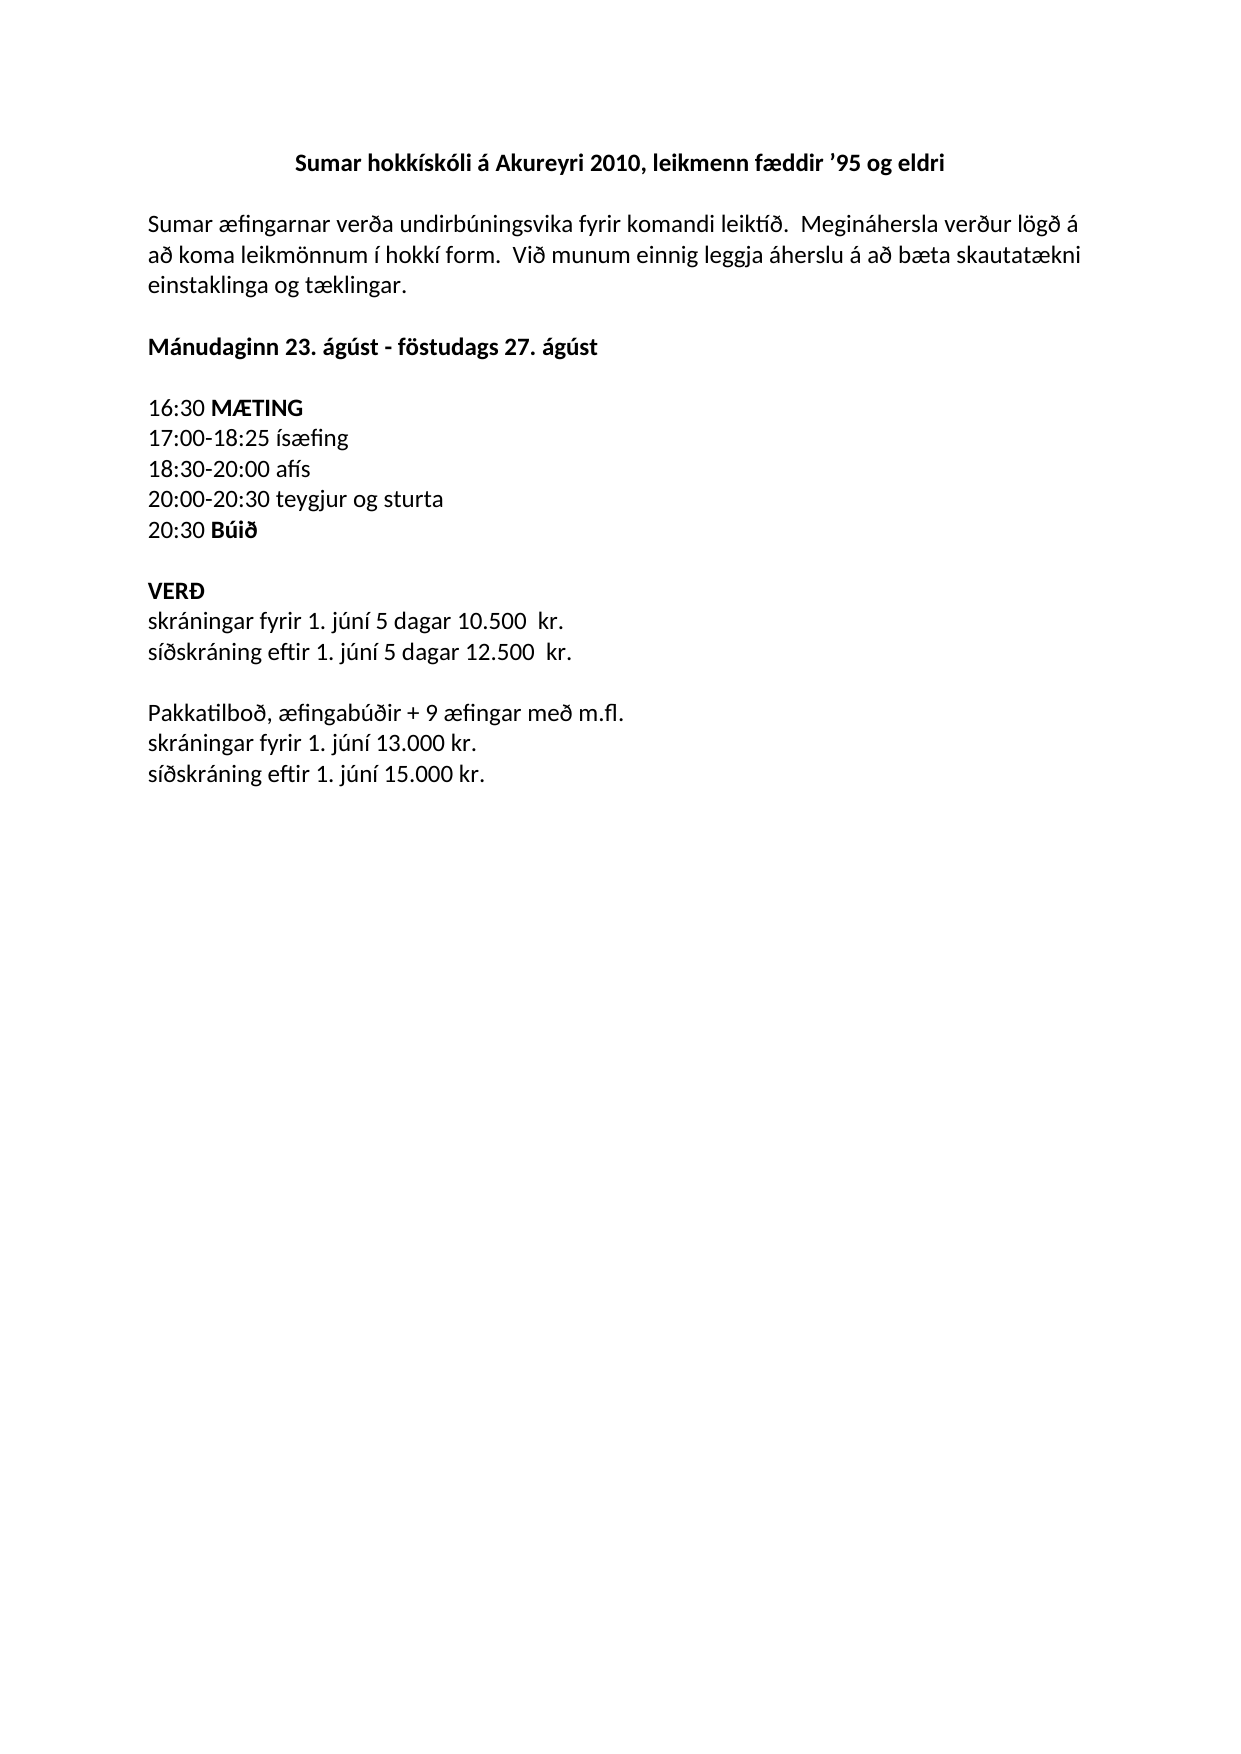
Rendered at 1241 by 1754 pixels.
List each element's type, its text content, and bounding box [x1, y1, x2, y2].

text Mánudaginn 23. ágúst - föstudags 27. ágúst [148, 331, 1093, 361]
text 16:30 MÆTING [148, 392, 1093, 422]
text 17:00-18:25 ísæfing [148, 422, 1093, 453]
text skráningar fyrir 1. júní 13.000 kr. [148, 727, 1093, 758]
text Sumar æfingarnar verða undirbúningsvika fyrir komandi leiktíð. Megináhersla verður lögð á að koma leikmönnum í hokkí form. Við munum einnig leggja áherslu á að bæta skautatækni einstaklinga og tæklingar. [148, 209, 1093, 300]
text VERÐ [148, 575, 1093, 605]
text 20:30 Búið [148, 514, 1093, 544]
text Pakkatilboð, æfingabúðir + 9 æfingar með m.fl. [148, 697, 1093, 727]
text síðskráning eftir 1. júní 15.000 kr. [148, 758, 1093, 788]
text síðskráning eftir 1. júní 5 dagar 12.500 kr. [148, 636, 1093, 666]
text skráningar fyrir 1. júní 5 dagar 10.500 kr. [148, 605, 1093, 636]
text Sumar hokkískóli á Akureyri 2010, leikmenn fæddir ’95 og eldri [148, 148, 1093, 178]
text 20:00-20:30 teygjur og sturta [148, 483, 1093, 514]
text 18:30-20:00 afís [148, 453, 1093, 483]
